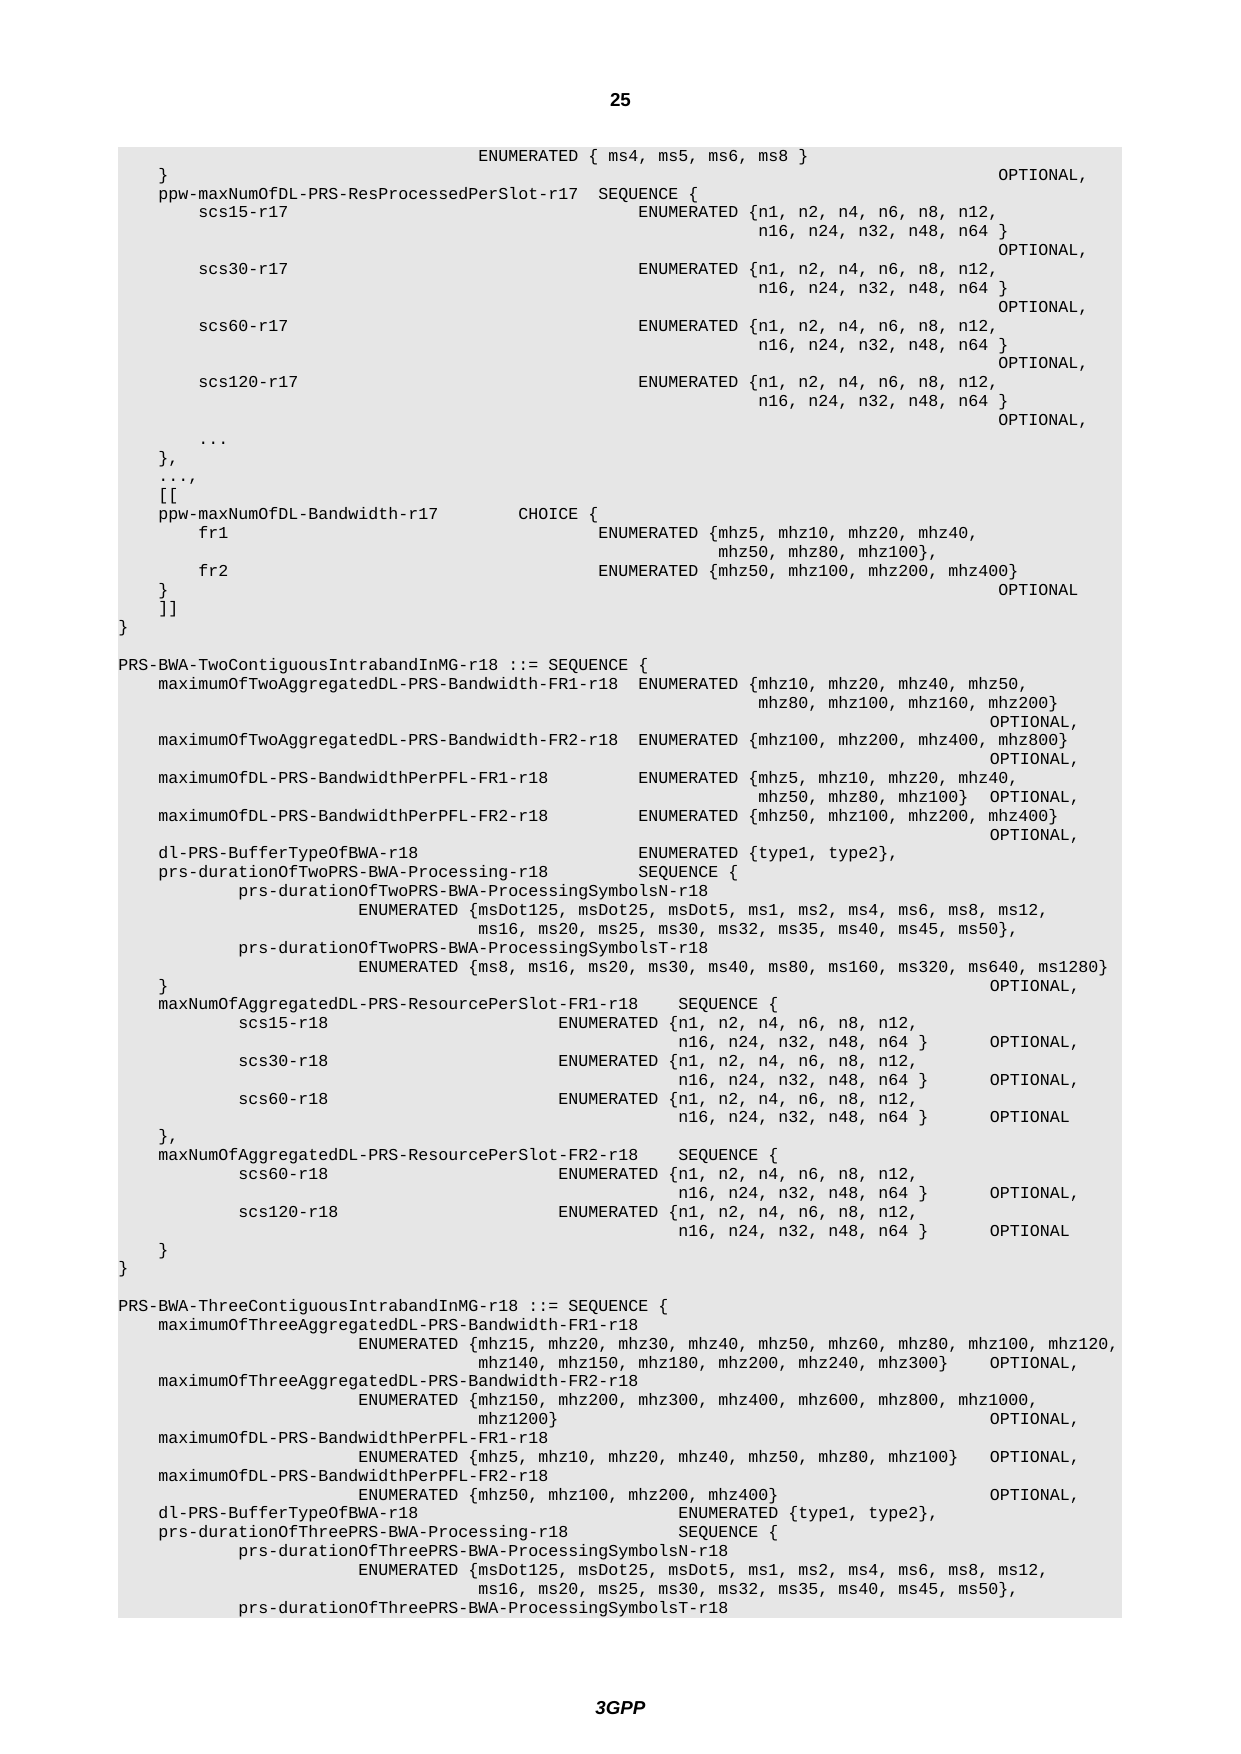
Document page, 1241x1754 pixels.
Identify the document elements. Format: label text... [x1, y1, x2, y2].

text maxNumOfAggregatedDL-PRS-ResourcePerSlot-FR2-r18 SEQUENCE { [118, 1147, 1122, 1166]
text scs60-r17 ENUMERATED {n1, n2, n4, n6, n8, n12, [118, 317, 1122, 336]
text PRS-BWA-ThreeContiguousIntrabandInMG-r18 ::= SEQUENCE { [118, 1298, 1122, 1316]
text n16, n24, n32, n48, n64 } [118, 336, 1122, 355]
text prs-durationOfTwoPRS-BWA-Processing-r18 SEQUENCE { [118, 864, 1122, 883]
text scs60-r18 ENUMERATED {n1, n2, n4, n6, n8, n12, [118, 1090, 1122, 1109]
text [[ [118, 487, 1122, 506]
text ppw-maxNumOfDL-Bandwidth-r17 CHOICE { [118, 506, 1122, 524]
text n16, n24, n32, n48, n64 } [118, 393, 1122, 411]
text ... [118, 430, 1122, 449]
text n16, n24, n32, n48, n64 } OPTIONAL [118, 1222, 1122, 1241]
text OPTIONAL, [118, 826, 1122, 845]
text n16, n24, n32, n48, n64 } [118, 223, 1122, 242]
text dl-PRS-BufferTypeOfBWA-r18 ENUMERATED {type1, type2}, [118, 845, 1122, 864]
text maximumOfDL-PRS-BandwidthPerPFL-FR2-r18 [118, 1467, 1122, 1486]
text ppw-maxNumOfDL-PRS-ResProcessedPerSlot-r17 SEQUENCE { [118, 185, 1122, 204]
text maxNumOfAggregatedDL-PRS-ResourcePerSlot-FR1-r18 SEQUENCE { [118, 996, 1122, 1015]
text n16, n24, n32, n48, n64 } OPTIONAL, [118, 1071, 1122, 1090]
text OPTIONAL, [118, 242, 1122, 261]
text mhz140, mhz150, mhz180, mhz200, mhz240, mhz300} OPTIONAL, [118, 1354, 1122, 1373]
text } [118, 1260, 1122, 1279]
text ms16, ms20, ms25, ms30, ms32, ms35, ms40, ms45, ms50}, [118, 1580, 1122, 1599]
text ENUMERATED {mhz150, mhz200, mhz300, mhz400, mhz600, mhz800, mhz1000, [118, 1392, 1122, 1411]
text } OPTIONAL [118, 581, 1122, 600]
text } [118, 1241, 1122, 1260]
text maximumOfDL-PRS-BandwidthPerPFL-FR1-r18 ENUMERATED {mhz5, mhz10, mhz20, mhz40, [118, 770, 1122, 788]
text maximumOfDL-PRS-BandwidthPerPFL-FR2-r18 ENUMERATED {mhz50, mhz100, mhz200, mhz400} [118, 807, 1122, 826]
text mhz1200} OPTIONAL, [118, 1411, 1122, 1429]
text prs-durationOfThreePRS-BWA-ProcessingSymbolsT-r18 [118, 1599, 1122, 1618]
text ms16, ms20, ms25, ms30, ms32, ms35, ms40, ms45, ms50}, [118, 921, 1122, 939]
text n16, n24, n32, n48, n64 } OPTIONAL, [118, 1034, 1122, 1052]
text scs15-r17 ENUMERATED {n1, n2, n4, n6, n8, n12, [118, 204, 1122, 223]
text dl-PRS-BufferTypeOfBWA-r18 ENUMERATED {type1, type2}, [118, 1505, 1122, 1524]
text prs-durationOfThreePRS-BWA-ProcessingSymbolsN-r18 [118, 1543, 1122, 1562]
text ENUMERATED { ms4, ms5, ms6, ms8 } [118, 147, 1122, 166]
text maximumOfTwoAggregatedDL-PRS-Bandwidth-FR2-r18 ENUMERATED {mhz100, mhz200, mhz400, mhz800} [118, 732, 1122, 751]
text scs30-r17 ENUMERATED {n1, n2, n4, n6, n8, n12, [118, 261, 1122, 279]
text prs-durationOfThreePRS-BWA-Processing-r18 SEQUENCE { [118, 1524, 1122, 1543]
text mhz50, mhz80, mhz100} OPTIONAL, [118, 788, 1122, 807]
text scs120-r17 ENUMERATED {n1, n2, n4, n6, n8, n12, [118, 374, 1122, 393]
text maximumOfDL-PRS-BandwidthPerPFL-FR1-r18 [118, 1429, 1122, 1448]
text fr2 ENUMERATED {mhz50, mhz100, mhz200, mhz400} [118, 562, 1122, 581]
text prs-durationOfTwoPRS-BWA-ProcessingSymbolsN-r18 [118, 883, 1122, 902]
text scs60-r18 ENUMERATED {n1, n2, n4, n6, n8, n12, [118, 1166, 1122, 1184]
text n16, n24, n32, n48, n64 } OPTIONAL [118, 1109, 1122, 1128]
text mhz50, mhz80, mhz100}, [118, 543, 1122, 562]
text ENUMERATED {mhz15, mhz20, mhz30, mhz40, mhz50, mhz60, mhz80, mhz100, mhz120, [118, 1335, 1122, 1354]
text OPTIONAL, [118, 298, 1122, 317]
text ..., [118, 468, 1122, 487]
text n16, n24, n32, n48, n64 } [118, 279, 1122, 298]
text OPTIONAL, [118, 751, 1122, 770]
text maximumOfThreeAggregatedDL-PRS-Bandwidth-FR2-r18 [118, 1373, 1122, 1392]
text maximumOfThreeAggregatedDL-PRS-Bandwidth-FR1-r18 [118, 1316, 1122, 1335]
text mhz80, mhz100, mhz160, mhz200} [118, 694, 1122, 713]
text } OPTIONAL, [118, 166, 1122, 185]
text }, [118, 1128, 1122, 1147]
text prs-durationOfTwoPRS-BWA-ProcessingSymbolsT-r18 [118, 939, 1122, 958]
text ]] [118, 600, 1122, 619]
text }, [118, 449, 1122, 468]
text maximumOfTwoAggregatedDL-PRS-Bandwidth-FR1-r18 ENUMERATED {mhz10, mhz20, mhz40, mhz50, [118, 675, 1122, 694]
text OPTIONAL, [118, 411, 1122, 430]
text PRS-BWA-TwoContiguousIntrabandInMG-r18 ::= SEQUENCE { [118, 657, 1122, 675]
text fr1 ENUMERATED {mhz5, mhz10, mhz20, mhz40, [118, 524, 1122, 543]
text scs15-r18 ENUMERATED {n1, n2, n4, n6, n8, n12, [118, 1015, 1122, 1034]
text ENUMERATED {mhz5, mhz10, mhz20, mhz40, mhz50, mhz80, mhz100} OPTIONAL, [118, 1448, 1122, 1467]
text OPTIONAL, [118, 713, 1122, 732]
text ENUMERATED {msDot125, msDot25, msDot5, ms1, ms2, ms4, ms6, ms8, ms12, [118, 902, 1122, 921]
text ENUMERATED {msDot125, msDot25, msDot5, ms1, ms2, ms4, ms6, ms8, ms12, [118, 1562, 1122, 1580]
text } OPTIONAL, [118, 977, 1122, 996]
text ENUMERATED {ms8, ms16, ms20, ms30, ms40, ms80, ms160, ms320, ms640, ms1280} [118, 958, 1122, 977]
text scs30-r18 ENUMERATED {n1, n2, n4, n6, n8, n12, [118, 1052, 1122, 1071]
text OPTIONAL, [118, 355, 1122, 374]
text scs120-r18 ENUMERATED {n1, n2, n4, n6, n8, n12, [118, 1203, 1122, 1222]
text ENUMERATED {mhz50, mhz100, mhz200, mhz400} OPTIONAL, [118, 1486, 1122, 1505]
text } [118, 619, 1122, 638]
text n16, n24, n32, n48, n64 } OPTIONAL, [118, 1184, 1122, 1203]
